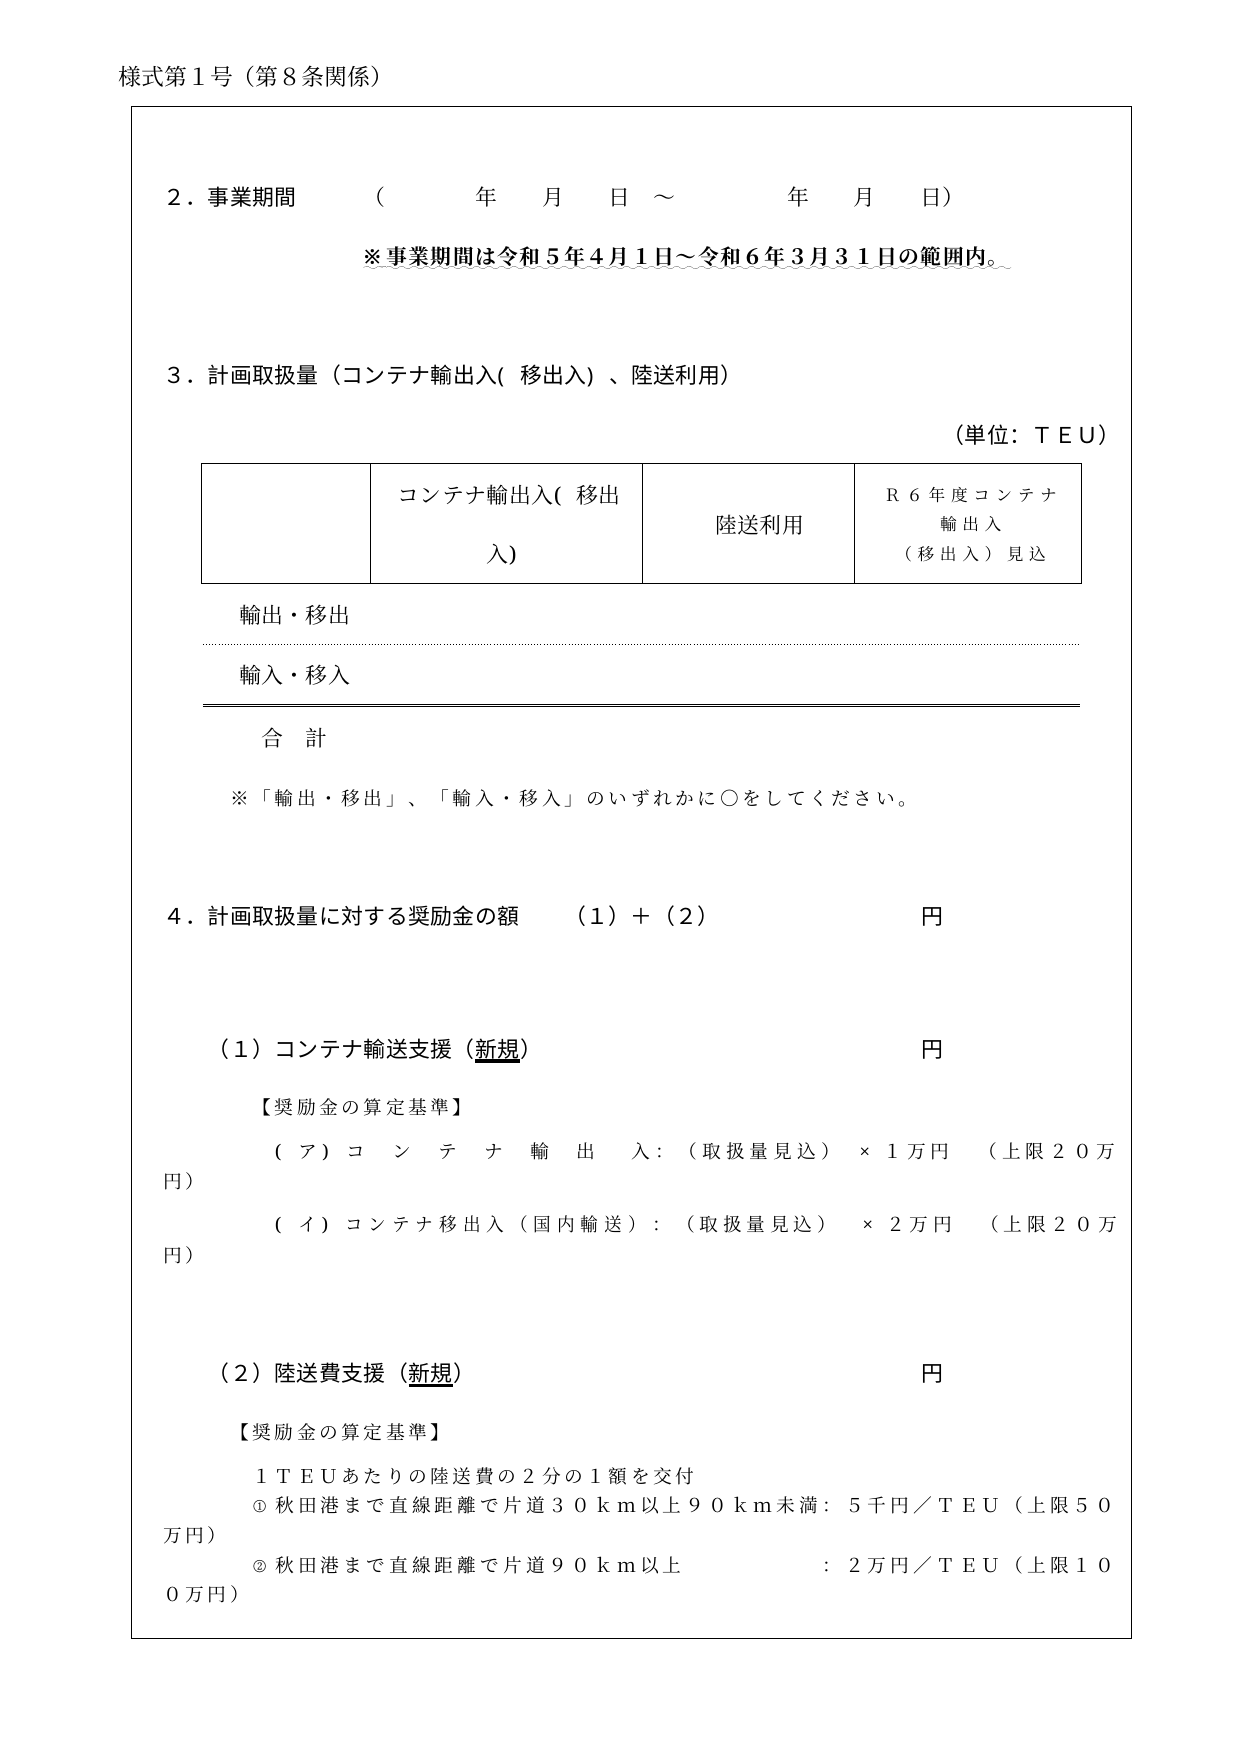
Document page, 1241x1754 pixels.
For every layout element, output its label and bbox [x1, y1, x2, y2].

table_header [132, 107, 1131, 1638]
